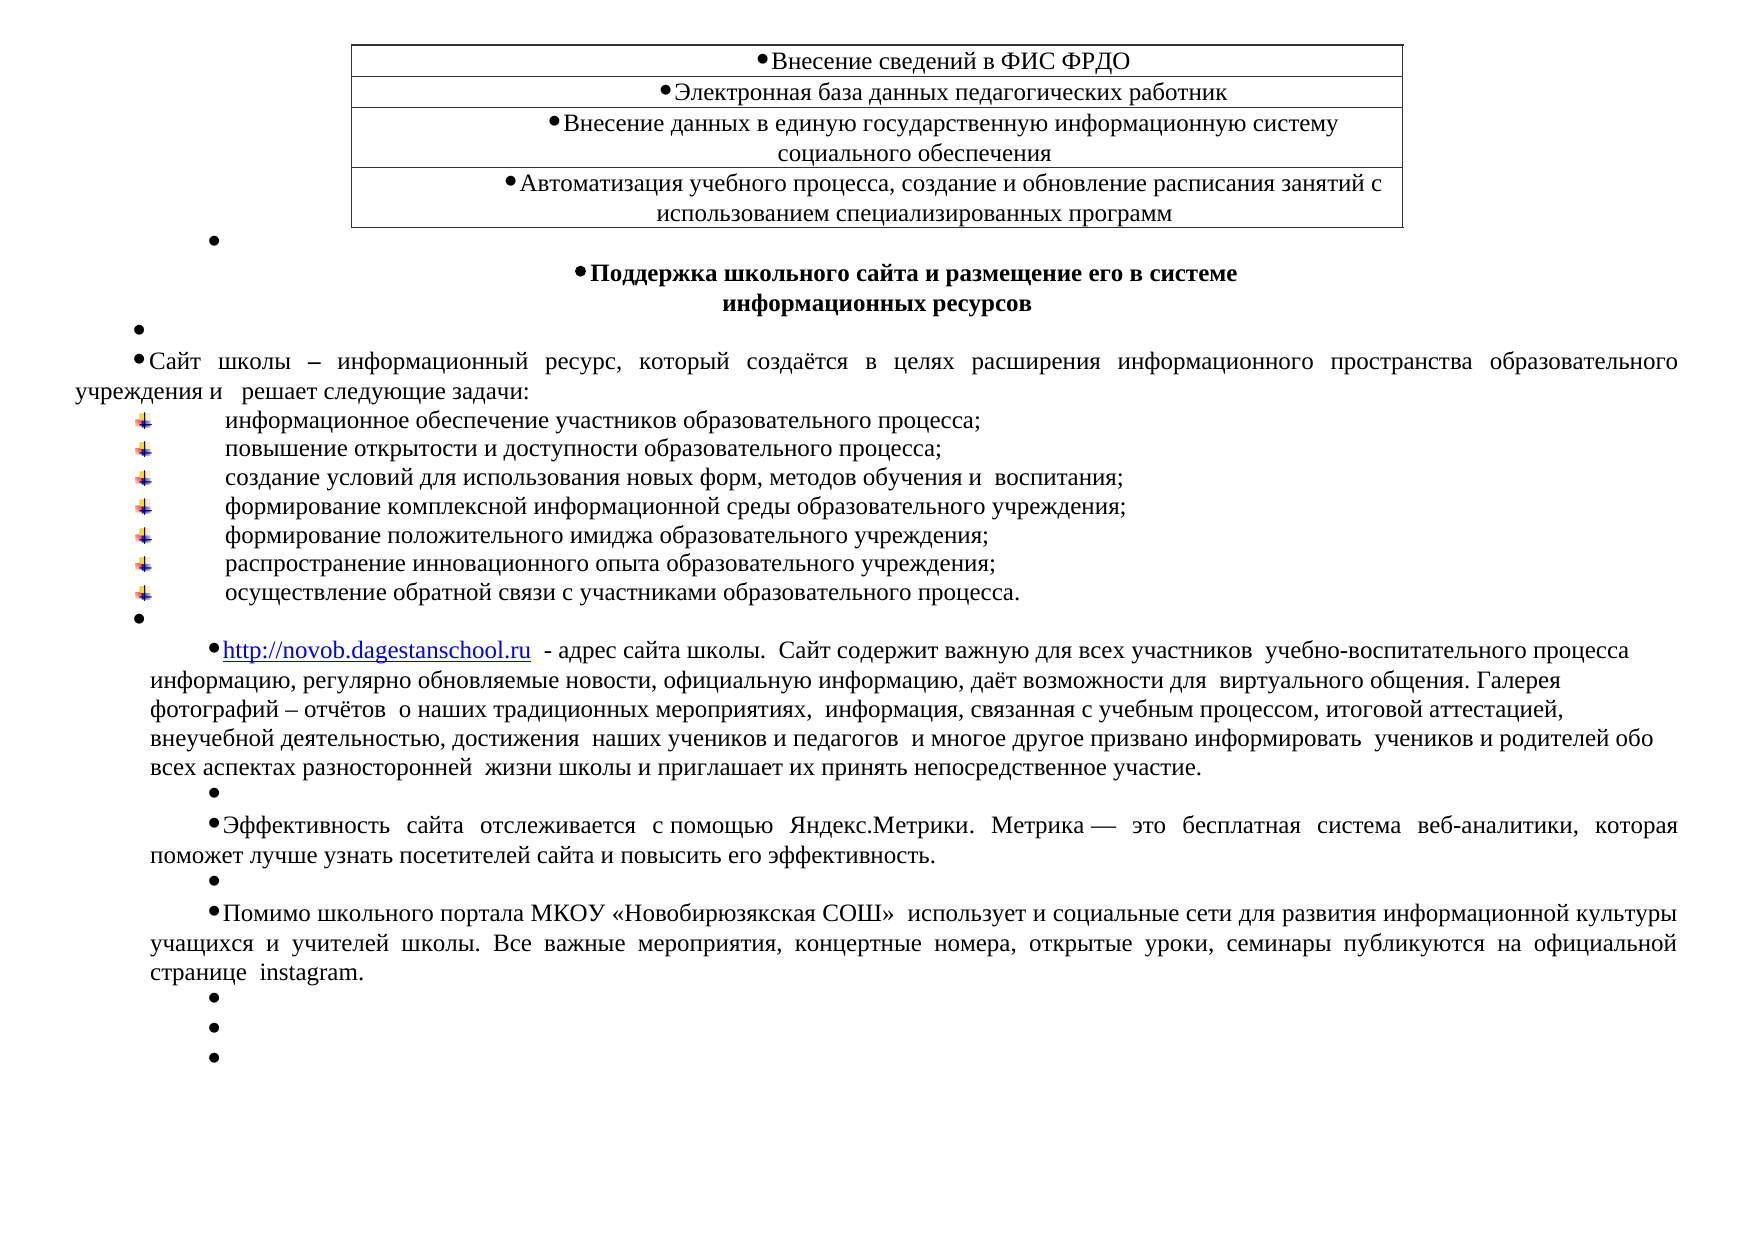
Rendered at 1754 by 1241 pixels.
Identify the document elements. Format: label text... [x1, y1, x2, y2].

list распространение инновационного опыта образовательного учреждения; [75, 548, 1679, 577]
list Поддержка школьного сайта и размещение его в системе информационных ресурсов [75, 258, 1679, 317]
picture [135, 526, 152, 544]
list формирование положительного имиджа образовательного учреждения; [75, 520, 1679, 548]
list Сайт школы – информационный ресурс, который создаётся в целях расширения информационного пространства образовательного учреждения и решает следующие задачи: [75, 346, 1679, 405]
picture [135, 440, 152, 457]
list создание условий для использования новых форм, методов обучения и воспитания; [75, 462, 1679, 491]
list информационное обеспечение участников образовательного процесса; [75, 405, 1679, 433]
list повышение открытости и доступности образовательного процесса; [75, 433, 1679, 462]
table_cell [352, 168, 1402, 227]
picture [135, 497, 152, 515]
text http://novob.dagestanschool.ru - адрес сайта школы. Сайт содержит важную для всех участников учебно-воспитательного процесса информацию, регулярно обновляемые новости, официальную информацию, даёт возможности для виртуального общения. Галерея фотографий – отчётов о наших традиционных мероприятиях, информация, связанная с учебным процессом, итоговой аттестацией, внеучебной деятельностью, достижения наших учеников и педагогов и многое другое призвано информировать учеников и родителей обо всех аспектах разносторонней жизни школы и приглашает их принять непосредственное участие. [150, 636, 1679, 780]
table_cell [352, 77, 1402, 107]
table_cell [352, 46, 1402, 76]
text Эффективность сайта отслеживается с помощью Яндекс.Метрики. Метрика — это бесплатная система веб-аналитики, которая поможет лучше узнать посетителей сайта и повысить его эффективность. [150, 810, 1679, 868]
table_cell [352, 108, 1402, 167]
picture [135, 555, 152, 572]
picture [135, 411, 152, 429]
text Помимо школьного портала МКОУ «Новобирюзякская СОШ» использует и социальные сети для развития информационной культуры учащихся и учителей школы. Все важные мероприятия, концертные номера, открытые уроки, семинары публикуются на официальной странице instagram. [150, 898, 1679, 985]
picture [135, 469, 152, 486]
list формирование комплексной информационной среды образовательного учреждения; [75, 491, 1679, 520]
list осуществление обратной связи с участниками образовательного процесса. [75, 577, 1679, 606]
picture [135, 584, 152, 601]
